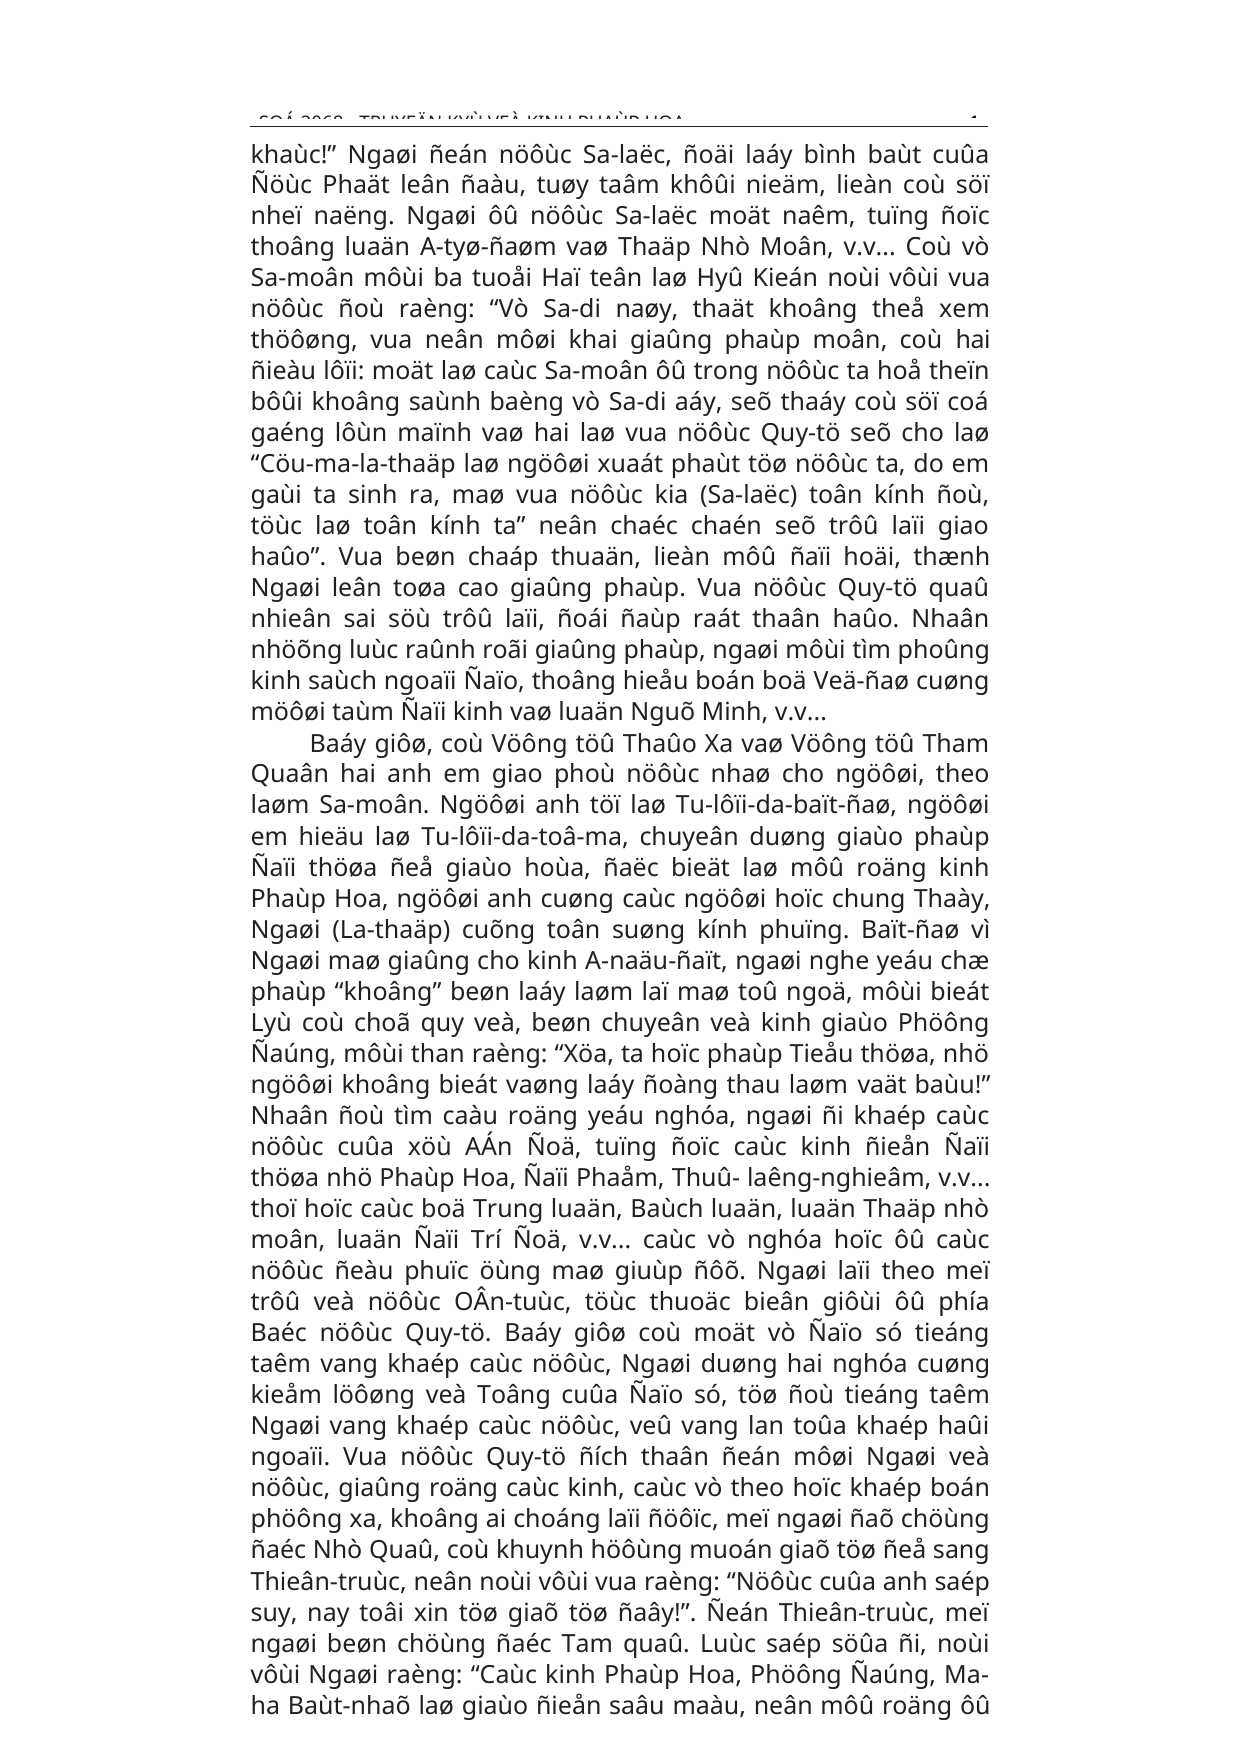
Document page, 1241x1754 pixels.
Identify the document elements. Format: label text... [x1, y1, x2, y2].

text khaùc!” Ngaøi ñeán nöôùc Sa-laëc, ñoäi laáy bình baùt cuûa Ñöùc Phaät leân ñaàu, tuøy taâm khôûi nieäm, lieàn coù söï nheï naëng. Ngaøi ôû nöôùc Sa-laëc moät naêm, tuïng ñoïc thoâng luaän A-tyø-ñaøm vaø Thaäp Nhò Moân, v.v... Coù vò Sa-moân môùi ba tuoåi Haï teân laø Hyû Kieán noùi vôùi vua nöôùc ñoù raèng: “Vò Sa-di naøy, thaät khoâng theå xem thöôøng, vua neân môøi khai giaûng phaùp moân, coù hai ñieàu lôïi: moät laø caùc Sa-moân ôû trong nöôùc ta hoå theïn bôûi khoâng saùnh baèng vò Sa-di aáy, seõ thaáy coù söï coá gaéng lôùn maïnh vaø hai laø vua nöôùc Quy-tö seõ cho laø “Cöu-ma-la-thaäp laø ngöôøi xuaát phaùt töø nöôùc ta, do em gaùi ta sinh ra, maø vua nöôùc kia (Sa-laëc) toân kính ñoù, töùc laø toân kính ta” neân chaéc chaén seõ trôû laïi giao haûo”. Vua beøn chaáp thuaän, lieàn môû ñaïi hoäi, thænh Ngaøi leân toøa cao giaûng phaùp. Vua nöôùc Quy-tö quaû nhieân sai söù trôû laïi, ñoái ñaùp raát thaân haûo. Nhaân nhöõng luùc raûnh roãi giaûng phaùp, ngaøi môùi tìm phoûng kinh saùch ngoaïi Ñaïo, thoâng hieåu boán boä Veä-ñaø cuøng möôøi taùm Ñaïi kinh vaø luaän Nguõ Minh, v.v... [250, 138, 990, 728]
